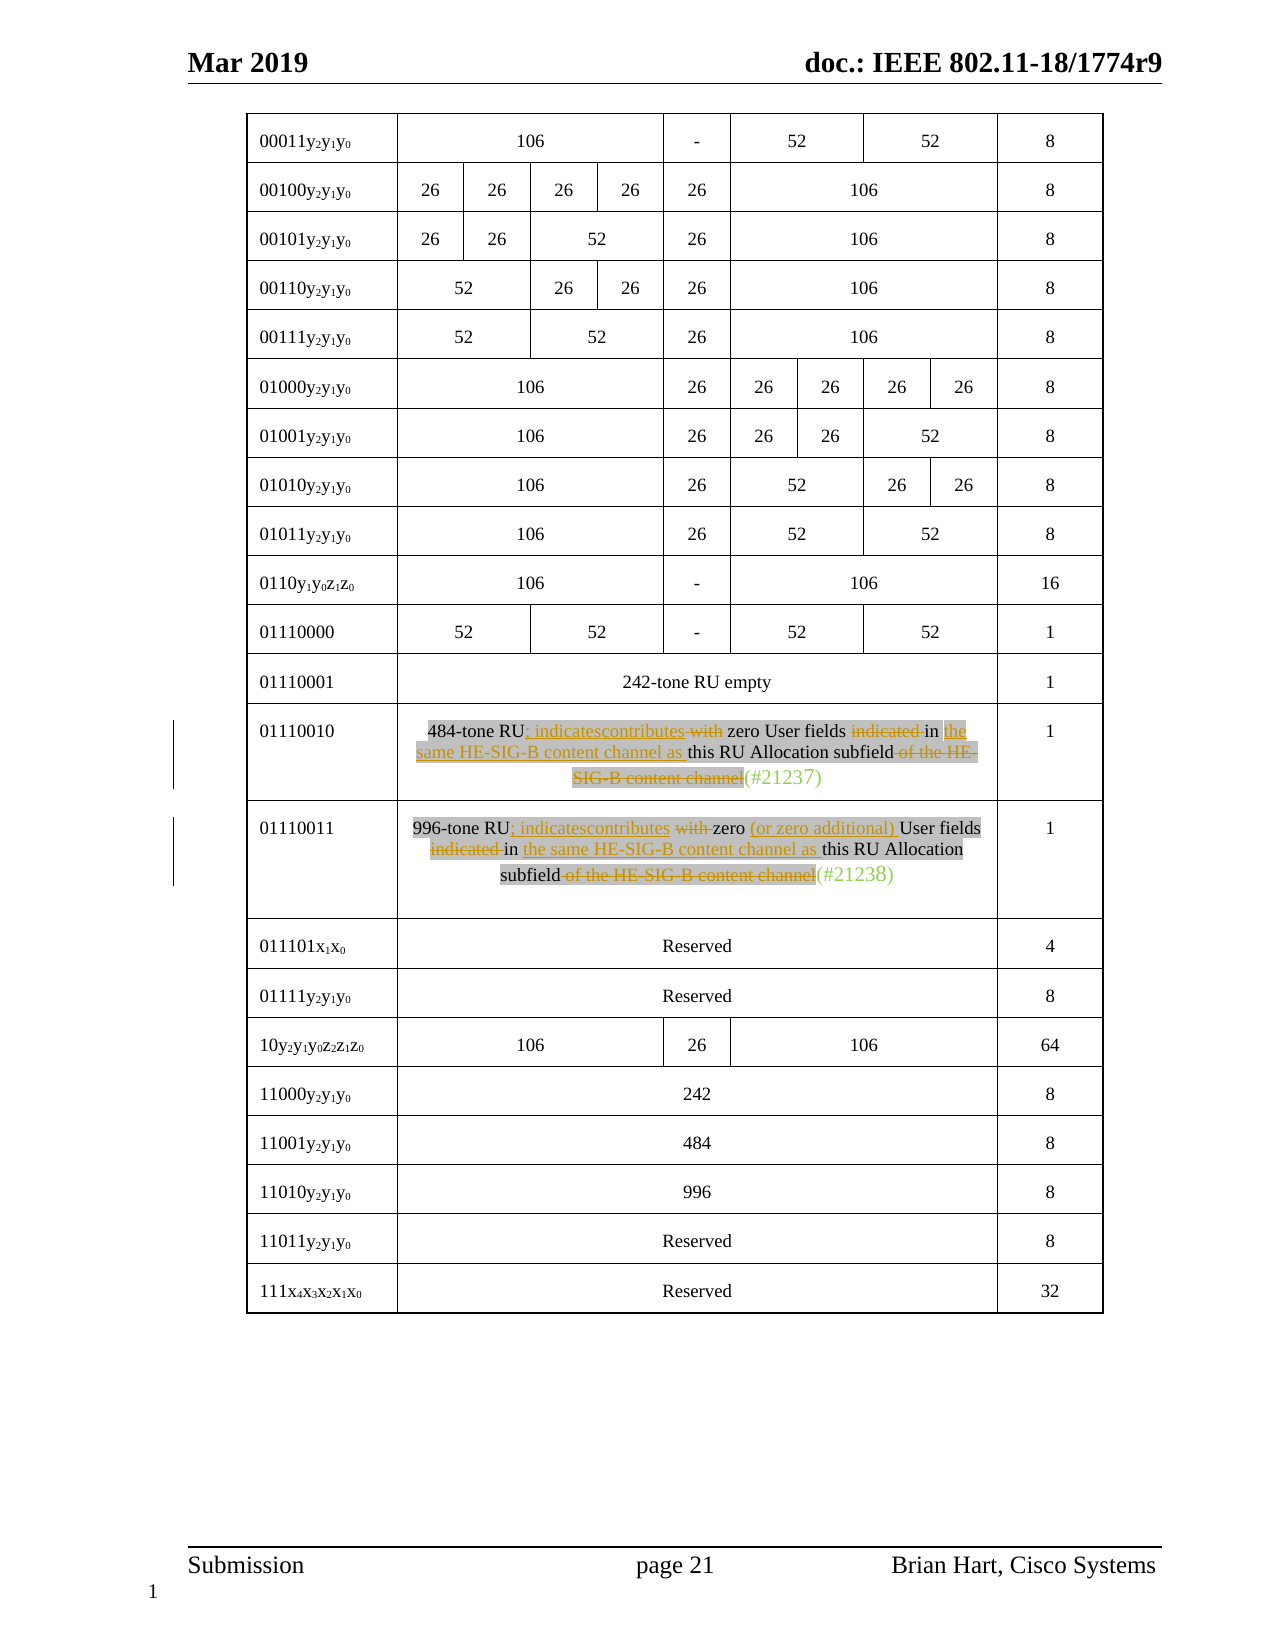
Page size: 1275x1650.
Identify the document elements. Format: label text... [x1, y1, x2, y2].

table_cell 11001y2y1y0 [248, 1116, 397, 1164]
table_cell 106 [731, 310, 997, 358]
table_cell 1 [998, 654, 1102, 702]
table_cell 484-tone RU zero User fields in this RU Allocation subfield(#21237) [398, 704, 997, 799]
table_cell 8 [998, 1165, 1102, 1213]
table_cell 106 [398, 409, 663, 457]
table_cell 106 [398, 458, 663, 506]
table_cell 52 [731, 507, 863, 555]
table_cell 26 [398, 163, 463, 211]
table_cell 26 [664, 212, 730, 260]
table_cell 00110y2y1y0 [248, 261, 397, 309]
table_cell 00111y2y1y0 [248, 310, 397, 358]
table_cell 26 [931, 458, 997, 506]
table_cell 996-tone RU zero User fields in this RU Allocation subfield(#21238) [398, 801, 997, 918]
table_cell 8 [998, 1067, 1102, 1115]
table_cell 26 [664, 359, 730, 407]
table_cell 00101y2y1y0 [248, 212, 397, 260]
table_cell 52 [531, 605, 663, 653]
table_cell 11010y2y1y0 [248, 1165, 397, 1213]
table_cell 8 [998, 212, 1102, 260]
table_cell 52 [731, 458, 863, 506]
table_cell 8 [998, 261, 1102, 309]
table_cell 01110011 [248, 801, 397, 918]
table_cell 8 [998, 409, 1102, 457]
table_cell 01001y2y1y0 [248, 409, 397, 457]
table_cell 106 [398, 556, 663, 604]
table_cell 26 [664, 310, 730, 358]
table_cell 26 [931, 359, 997, 407]
table_cell 01110010 [248, 704, 397, 799]
table_cell - [664, 114, 730, 162]
table_cell 011101x1x0 [248, 919, 397, 967]
table_cell 106 [731, 163, 997, 211]
table_cell 01110000 [248, 605, 397, 653]
table_cell 26 [864, 458, 930, 506]
table_cell 8 [998, 1214, 1102, 1262]
table_cell 26 [664, 163, 730, 211]
table_cell 8 [998, 969, 1102, 1017]
table_cell 8 [998, 507, 1102, 555]
table_cell 64 [998, 1018, 1102, 1066]
table_cell 106 [731, 212, 997, 260]
table_cell 52 [731, 605, 863, 653]
table_cell 52 [864, 409, 997, 457]
table_cell - [664, 556, 730, 604]
table_cell 484 [398, 1116, 997, 1164]
table_cell Reserved [398, 1214, 997, 1262]
table_cell 106 [398, 1018, 663, 1066]
table_cell 1 [998, 704, 1102, 799]
table_cell 26 [864, 359, 930, 407]
table_cell 4 [998, 919, 1102, 967]
table_cell 01110001 [248, 654, 397, 702]
table_cell 106 [398, 114, 663, 162]
table_cell 01000y2y1y0 [248, 359, 397, 407]
table_cell 0110y1y0z1z0 [248, 556, 397, 604]
table_cell 242 [398, 1067, 997, 1115]
table_cell 26 [664, 458, 730, 506]
table_cell 52 [398, 261, 530, 309]
table_cell Reserved [398, 1264, 997, 1312]
table_cell 26 [464, 163, 530, 211]
table_cell 26 [731, 409, 797, 457]
table_cell 8 [998, 1116, 1102, 1164]
table_cell 8 [998, 458, 1102, 506]
table_cell Reserved [398, 919, 997, 967]
table_cell 52 [864, 507, 997, 555]
table_cell 8 [998, 163, 1102, 211]
table_cell - [664, 605, 730, 653]
table_cell 26 [798, 359, 863, 407]
table_cell 1 [998, 801, 1102, 918]
table_cell 26 [464, 212, 530, 260]
table_cell 52 [398, 310, 530, 358]
table_cell 52 [531, 310, 663, 358]
table_cell 8 [998, 359, 1102, 407]
table_cell 01010y2y1y0 [248, 458, 397, 506]
table_cell 106 [398, 507, 663, 555]
table_cell 01111y2y1y0 [248, 969, 397, 1017]
table_cell 52 [731, 114, 863, 162]
table_cell 32 [998, 1264, 1102, 1312]
table_cell 26 [798, 409, 863, 457]
table_cell 52 [531, 212, 663, 260]
table_cell 00011y2y1y0 [248, 114, 397, 162]
table_cell 8 [998, 310, 1102, 358]
table_cell Reserved [398, 969, 997, 1017]
table_cell 996 [398, 1165, 997, 1213]
table_cell 10y2y1y0z2z1z0 [248, 1018, 397, 1066]
table_cell 106 [731, 261, 997, 309]
table_cell 26 [531, 163, 597, 211]
table_cell 00100y2y1y0 [248, 163, 397, 211]
table_cell 26 [731, 359, 797, 407]
table_cell 01011y2y1y0 [248, 507, 397, 555]
table_cell 8 [998, 114, 1102, 162]
table_cell 242-tone RU empty [398, 654, 997, 702]
table_cell 11000y2y1y0 [248, 1067, 397, 1115]
table_cell 111x4x3x2x1x0 [248, 1264, 397, 1312]
table_cell 1 [998, 605, 1102, 653]
table_cell 26 [664, 1018, 730, 1066]
table_cell 106 [398, 359, 663, 407]
table_cell 106 [731, 1018, 997, 1066]
table_cell 52 [864, 605, 997, 653]
table_cell 26 [664, 409, 730, 457]
table_cell 26 [664, 507, 730, 555]
table_cell 16 [998, 556, 1102, 604]
table_cell 52 [864, 114, 997, 162]
table_cell 26 [398, 212, 463, 260]
table_cell 26 [598, 163, 663, 211]
table_cell 11011y2y1y0 [248, 1214, 397, 1262]
table_cell 26 [531, 261, 597, 309]
table_cell 106 [731, 556, 997, 604]
table_cell 26 [664, 261, 730, 309]
table_cell 26 [598, 261, 663, 309]
table_cell 52 [398, 605, 530, 653]
